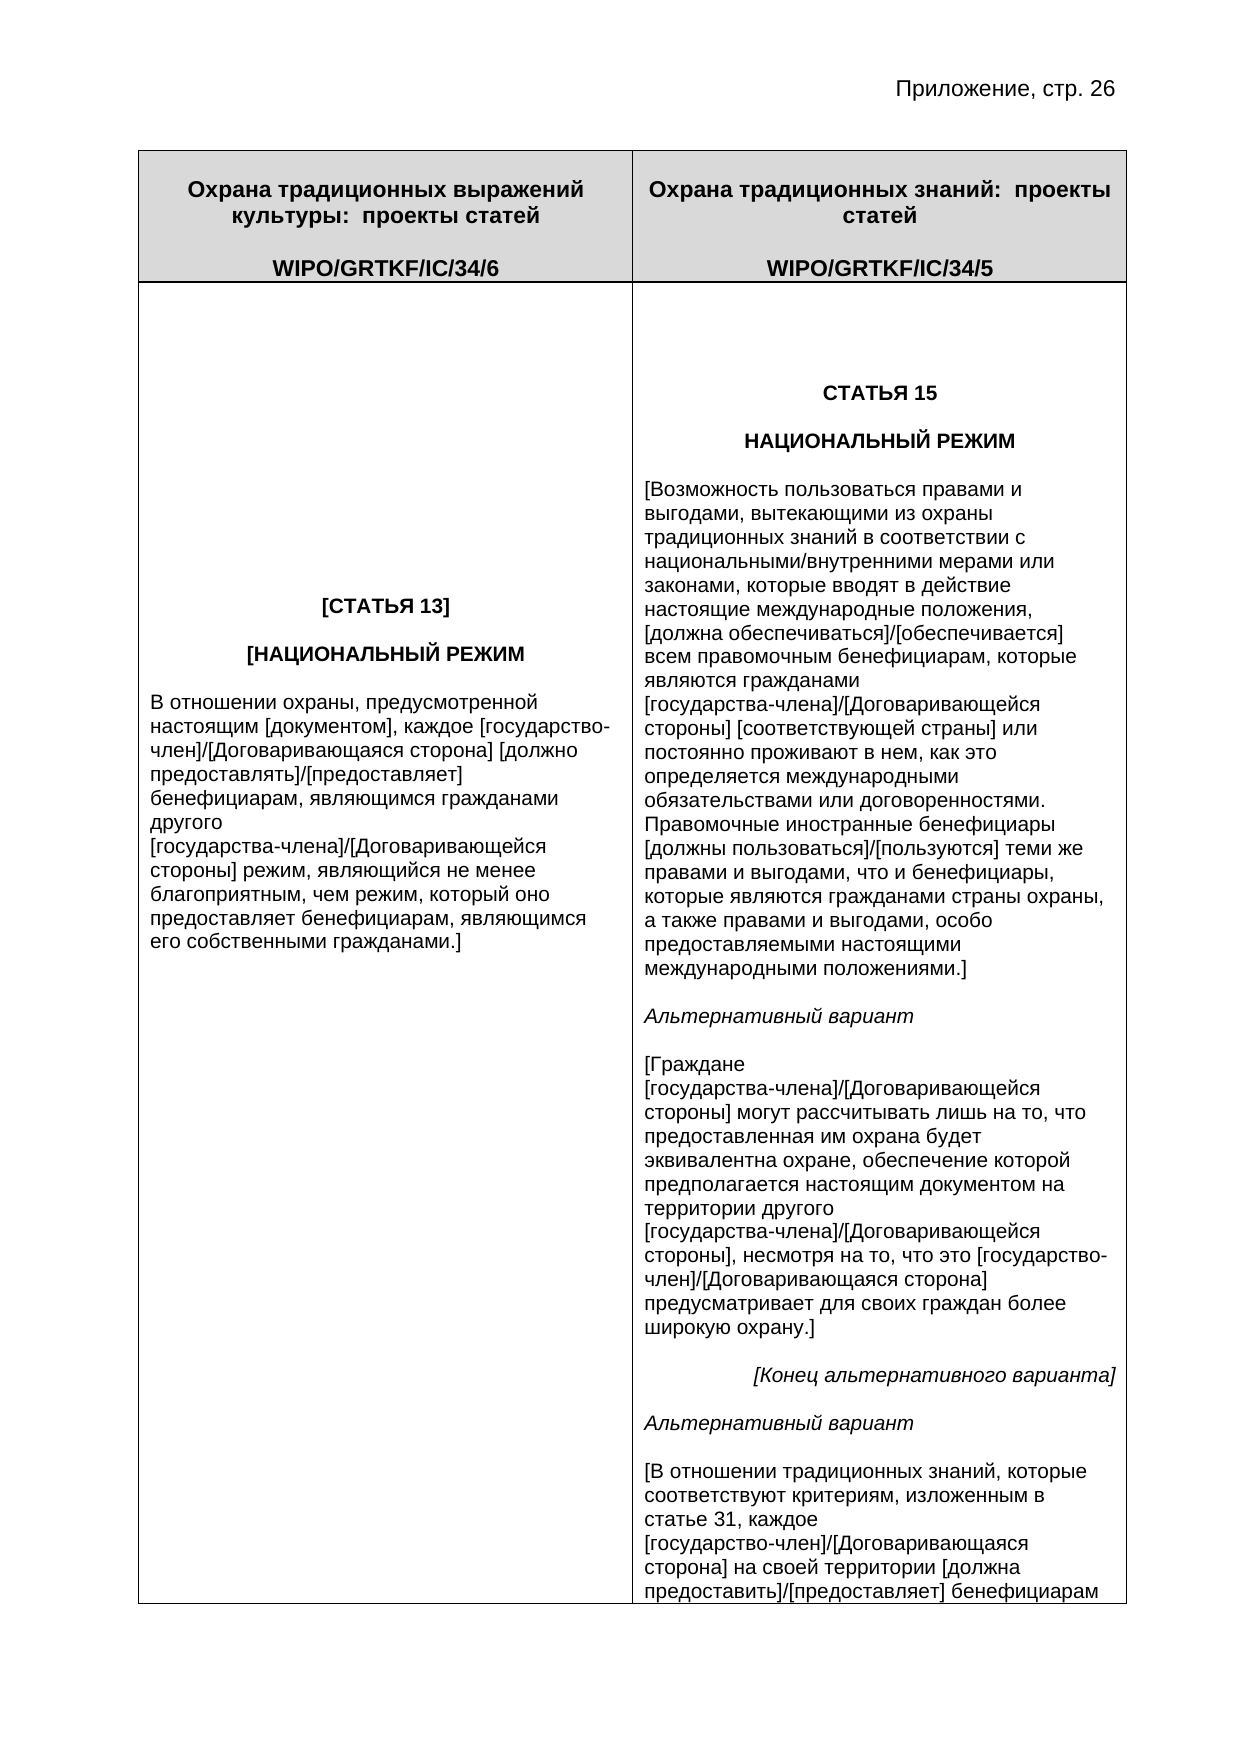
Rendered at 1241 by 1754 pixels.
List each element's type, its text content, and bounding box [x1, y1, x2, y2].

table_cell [139, 283, 632, 1603]
table_header Охрана традиционных знаний: проекты статей WIPO/GRTKF/IC/34/5 [633, 151, 1126, 281]
table_header Охрана традиционных выражений культуры: проекты статей WIPO/GRTKF/IC/34/6 [139, 151, 632, 281]
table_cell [633, 283, 1126, 1603]
